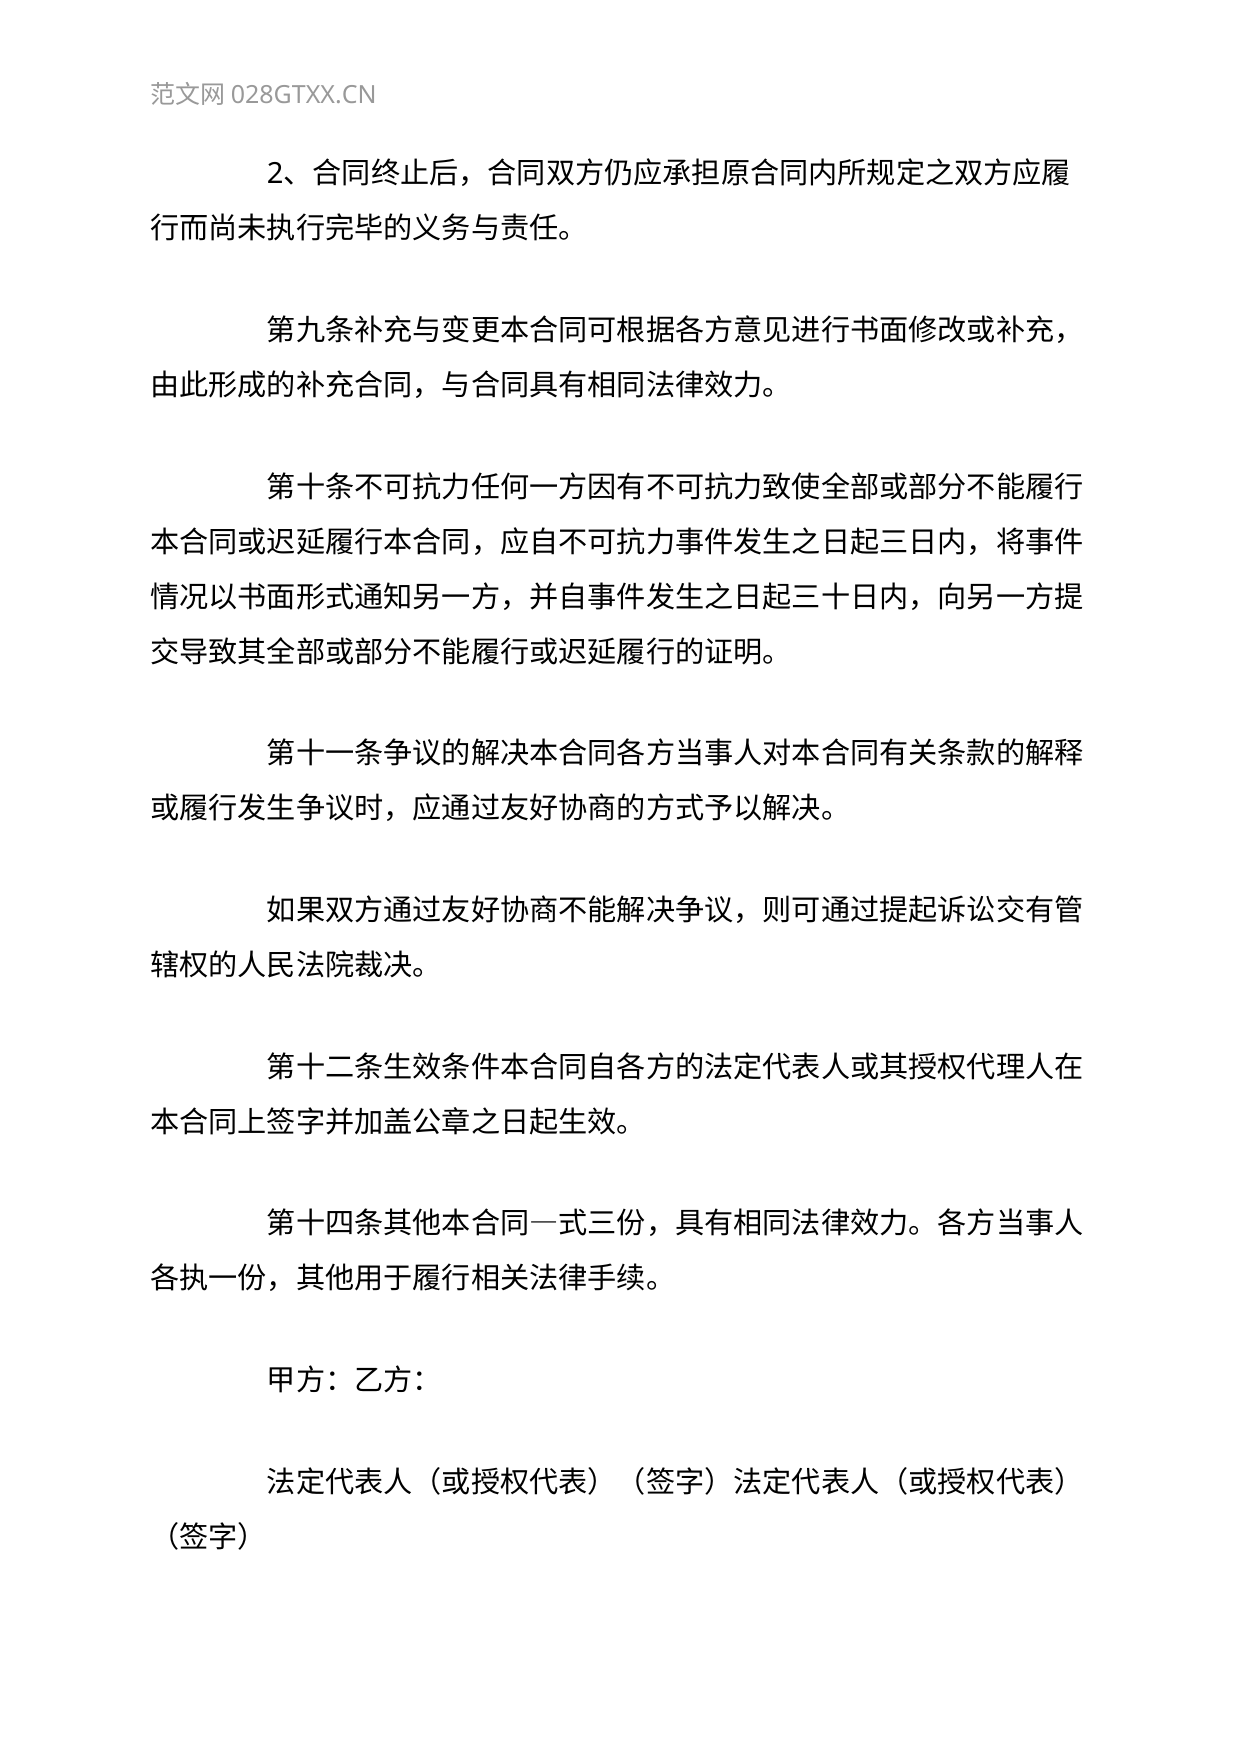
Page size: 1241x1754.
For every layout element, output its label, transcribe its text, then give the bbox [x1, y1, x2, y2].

text 法定代表人（或授权代表）（签字）法定代表人（或授权代表）（签字） [150, 1458, 1090, 1556]
text 第十四条其他本合同—式三份，具有相同法律效力。各方当事人各执一份，其他用于履行相关法律手续。 [150, 1200, 1090, 1297]
text 甲方：乙方： [150, 1357, 1090, 1399]
text 第十一条争议的解决本合同各方当事人对本合同有关条款的解释或履行发生争议时，应通过友好协商的方式予以解决。 [150, 730, 1090, 827]
text 第十条不可抗力任何一方因有不可抗力致使全部或部分不能履行本合同或迟延履行本合同，应自不可抗力事件发生之日起三日内，将事件情况以书面形式通知另一方，并自事件发生之日起三十日内，向另一方提交导致其全部或部分不能履行或迟延履行的证明。 [150, 463, 1090, 670]
text 如果双方通过友好协商不能解决争议，则可通过提起诉讼交有管辖权的人民法院裁决。 [150, 887, 1090, 984]
text 第九条补充与变更本合同可根据各方意见进行书面修改或补充，由此形成的补充合同，与合同具有相同法律效力。 [150, 307, 1090, 404]
text 2、合同终止后，合同双方仍应承担原合同内所规定之双方应履行而尚未执行完毕的义务与责任。 [150, 150, 1090, 247]
text 第十二条生效条件本合同自各方的法定代表人或其授权代理人在本合同上签字并加盖公章之日起生效。 [150, 1043, 1090, 1140]
